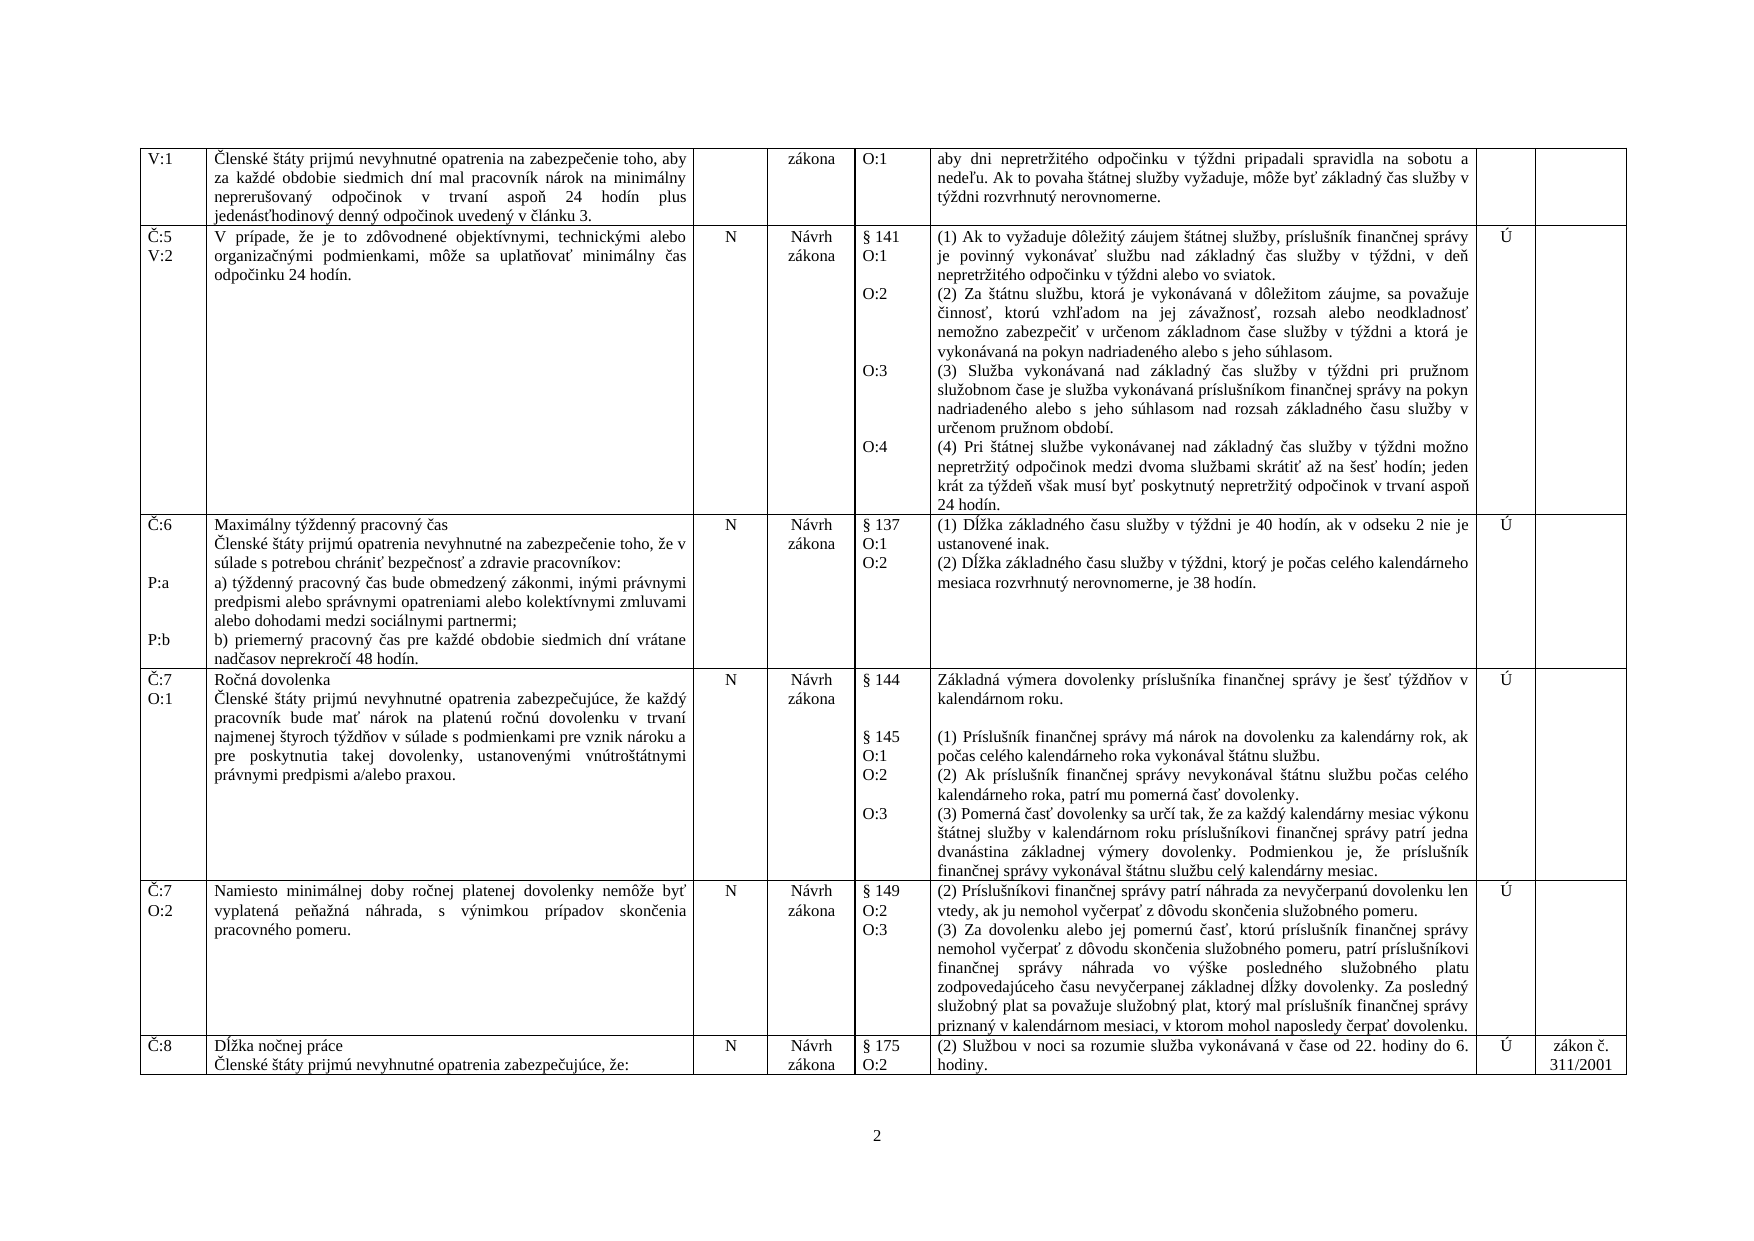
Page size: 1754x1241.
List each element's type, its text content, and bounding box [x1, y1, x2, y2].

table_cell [207, 1036, 693, 1074]
table_cell [1536, 881, 1626, 1034]
table_cell Návrh zákona [768, 149, 854, 225]
table_cell Základná výmera dovolenky príslušníka finančnej správy je šesť týždňov v kalendárnom roku. (1) Príslušník finančnej správy má nárok na dovolenku za kalendárny rok, ak počas celého kalendárneho roka vykonával štátnu službu. (2) Ak príslušník finančnej správy nevykonával štátnu službu počas celého kalendárneho roka, patrí mu pomerná časť dovolenky. (3) Pomerná časť dovolenky sa určí tak, že za každý kalendárny mesiac výkonu štátnej služby v kalendárnom roku príslušníkovi finančnej správy patrí jedna dvanástina základnej výmery dovolenky. Podmienkou je, že príslušník finančnej správy vykonával štátnu službu celý kalendárny mesiac. [931, 669, 1476, 880]
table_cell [931, 149, 1476, 225]
table_cell § 138 O:1 [856, 149, 930, 225]
table_cell V prípade, že je to zdôvodnené objektívnymi, technickými alebo organizačnými podmienkami, môže sa uplatňovať minimálny čas odpočinku 24 hodín. [207, 226, 693, 514]
table_cell § 141 O:1 O:2 O:3 O:4 [856, 226, 930, 514]
table_cell Maximálny týždenný pracovný čas Členské štáty prijmú opatrenia nevyhnutné na zabezpečenie toho, že v súlade s potrebou chrániť bezpečnosť a zdravie pracovníkov: a) týždenný pracovný čas bude obmedzený zákonmi, inými právnymi predpismi alebo správnymi opatreniami alebo kolektívnymi zmluvami alebo dohodami medzi sociálnymi partnermi; b) priemerný pracovný čas pre každé obdobie siedmich dní vrátane nadčasov neprekročí 48 hodín. [207, 515, 693, 668]
table_cell Č:8 P:a P:b [141, 1036, 206, 1074]
table_cell (1) Dĺžka základného času služby v týždni je 40 hodín, ak v odseku 2 nie je ustanovené inak. (2) Dĺžka základného času služby v týždni, ktorý je počas celého kalendárneho mesiaca rozvrhnutý nerovnomerne, je 38 hodín. [931, 515, 1476, 668]
table_cell § 149 O:2 O:3 [856, 881, 930, 1034]
table_cell Ú [1477, 1036, 1535, 1074]
table_cell Návrh zákona [768, 669, 854, 880]
table_cell N [694, 149, 767, 225]
table_cell N [694, 226, 767, 514]
table_cell N [694, 515, 767, 668]
table_cell (2) Príslušníkovi finančnej správy patrí náhrada za nevyčerpanú dovolenku len vtedy, ak ju nemohol vyčerpať z dôvodu skončenia služobného pomeru. (3) Za dovolenku alebo jej pomernú časť, ktorú príslušník finančnej správy nemohol vyčerpať z dôvodu skončenia služobného pomeru, patrí príslušníkovi finančnej správy náhrada vo výške posledného služobného platu zodpovedajúceho času nevyčerpanej základnej dĺžky dovolenky. Za posledný služobný plat sa považuje služobný plat, ktorý mal príslušník finančnej správy priznaný v kalendárnom mesiaci, v ktorom mohol naposledy čerpať dovolenku. [931, 881, 1476, 1034]
table_cell [1536, 226, 1626, 514]
table_cell [1536, 669, 1626, 880]
table_cell § 144 § 145 O:1 O:2 O:3 [856, 669, 930, 880]
table_cell [1536, 515, 1626, 668]
table_cell Ú [1477, 669, 1535, 880]
table_cell Návrh zákona [768, 226, 854, 514]
table_cell Ú [1477, 149, 1535, 225]
table_cell N [694, 669, 767, 880]
table_cell Ú [1477, 226, 1535, 514]
table_cell Návrh zákona [768, 1036, 854, 1074]
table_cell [1536, 1036, 1626, 1074]
table_cell Č:7 O:1 [141, 669, 206, 880]
table_cell N [694, 881, 767, 1034]
table_cell (1) Ak to vyžaduje dôležitý záujem štátnej služby, príslušník finančnej správy je povinný vykonávať službu nad základný čas služby v týždni, v deň nepretržitého odpočinku v týždni alebo vo sviatok. (2) Za štátnu službu, ktorá je vykonávaná v dôležitom záujme, sa považuje činnosť, ktorú vzhľadom na jej závažnosť, rozsah alebo neodkladnosť nemožno zabezpečiť v určenom základnom čase služby v týždni a ktorá je vykonávaná na pokyn nadriadeného alebo s jeho súhlasom. (3) Služba vykonávaná nad základný čas služby v týždni pri pružnom služobnom čase je služba vykonávaná príslušníkom finančnej správy na pokyn nadriadeného alebo s jeho súhlasom nad rozsah základného času služby v určenom pružnom období. (4) Pri štátnej službe vykonávanej nad základný čas služby v týždni možno nepretržitý odpočinok medzi dvoma službami skrátiť až na šesť hodín; jeden krát za týždeň však musí byť poskytnutý nepretržitý odpočinok v trvaní aspoň 24 hodín. [931, 226, 1476, 514]
table_cell Č:7 O:2 [141, 881, 206, 1034]
table_cell Ročná dovolenka Členské štáty prijmú nevyhnutné opatrenia zabezpečujúce, že každý pracovník bude mať nárok na platenú ročnú dovolenku v trvaní najmenej štyroch týždňov v súlade s podmienkami pre vznik nároku a pre poskytnutia takej dovolenky, ustanovenými vnútroštátnymi právnymi predpismi a/alebo praxou. [207, 669, 693, 880]
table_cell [931, 1036, 1476, 1074]
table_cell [207, 149, 693, 225]
table_cell § 137 O:1 O:2 [856, 515, 930, 668]
table_cell N [694, 1036, 767, 1074]
table_cell § 175 O:2 [856, 1036, 930, 1074]
table_cell Č:5 V:1 [141, 149, 206, 225]
table_cell Návrh zákona [768, 515, 854, 668]
table_cell Ú [1477, 881, 1535, 1034]
table_cell Ú [1477, 515, 1535, 668]
table_cell Č:5 V:2 [141, 226, 206, 514]
table_cell [1536, 149, 1626, 225]
table_cell Návrh zákona [768, 881, 854, 1034]
table_cell Namiesto minimálnej doby ročnej platenej dovolenky nemôže byť vyplatená peňažná náhrada, s výnimkou prípadov skončenia pracovného pomeru. [207, 881, 693, 1034]
table_cell Č:6 P:a P:b [141, 515, 206, 668]
